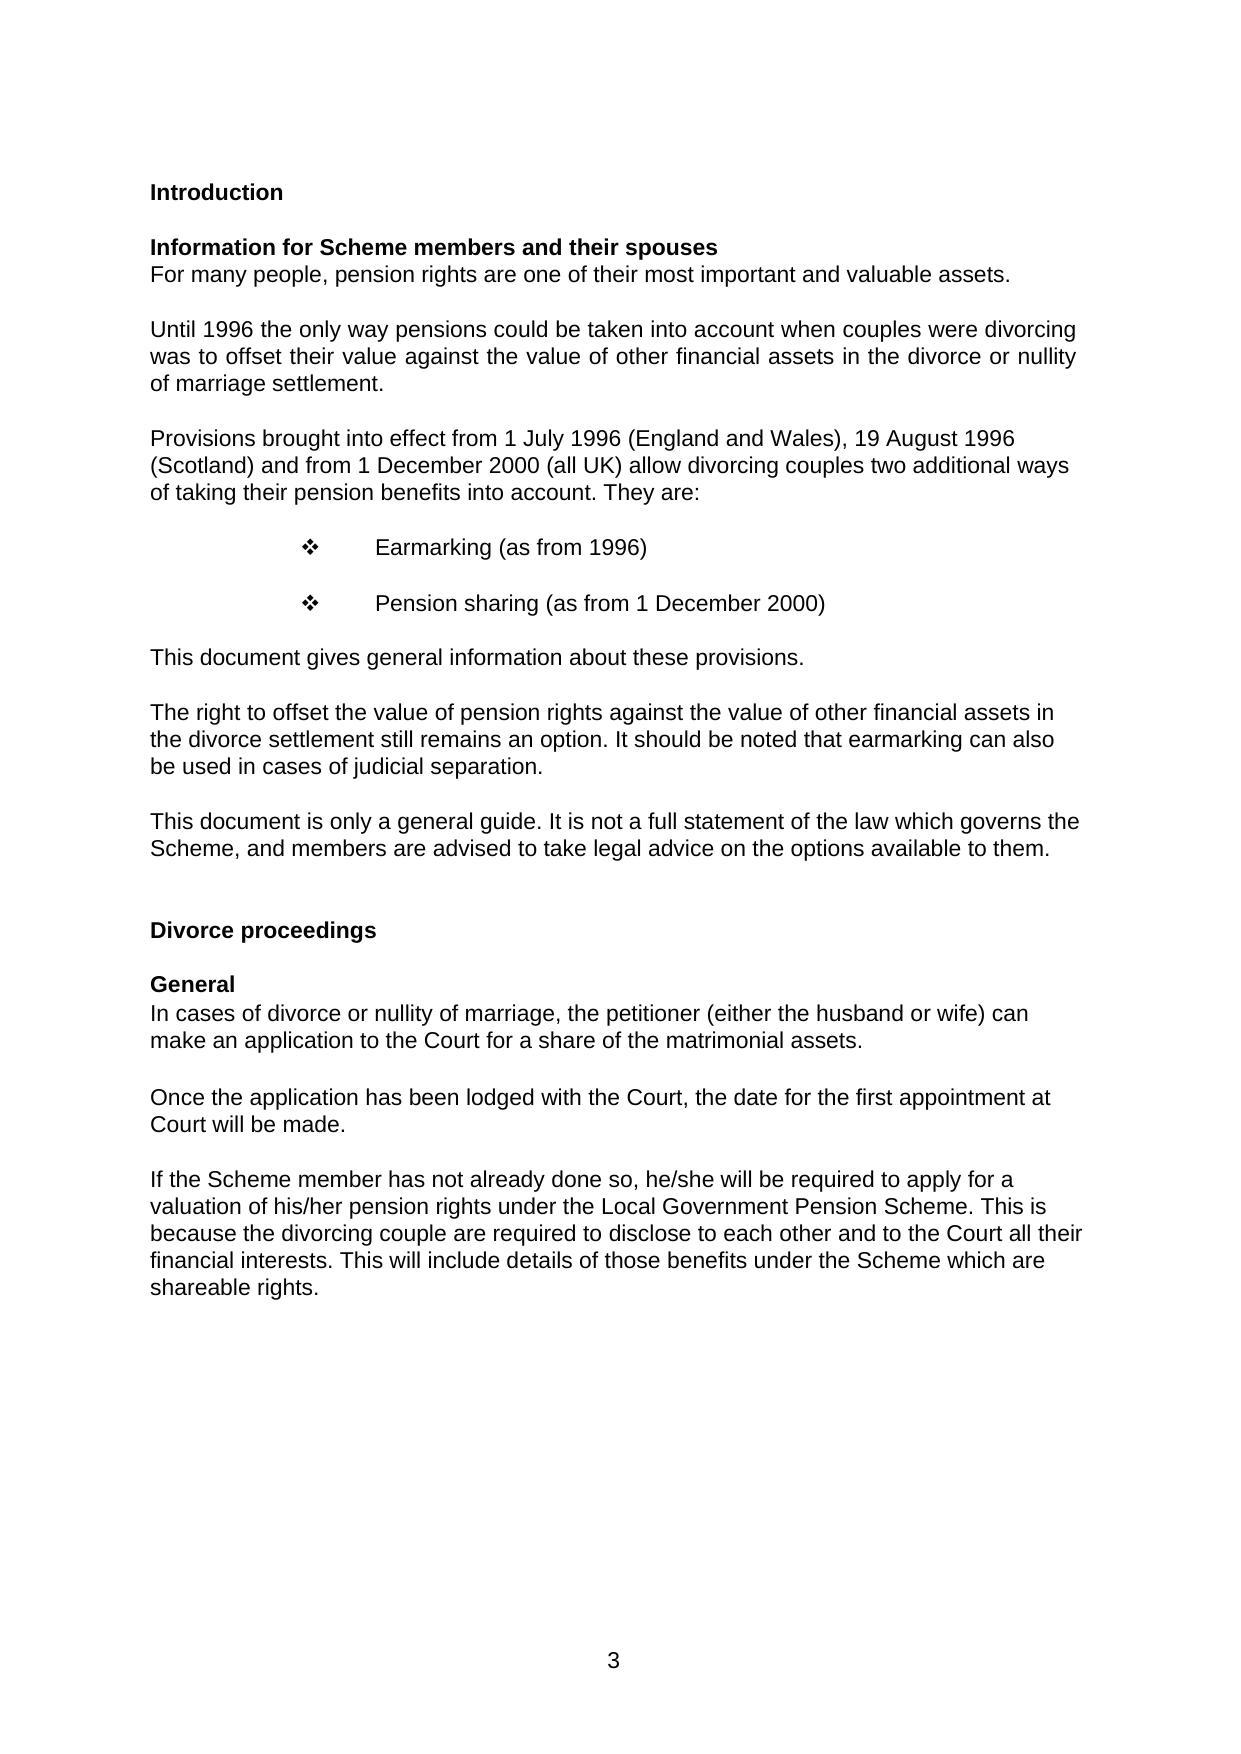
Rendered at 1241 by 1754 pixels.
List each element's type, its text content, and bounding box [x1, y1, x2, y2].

text If the Scheme member has not already done so, he/she will be required to apply for a valuation of his/her pension rights under the Local Government Pension Scheme. This is because the divorcing couple are required to disclose to each other and to the Court all their financial interests. This will include details of those benefits under the Scheme which are shareable rights. [150, 1166, 1082, 1300]
text This document is only a general guide. It is not a full statement of the law which governs the Scheme, and members are advised to take legal advice on the options available to them. [150, 808, 1082, 861]
list Pension sharing (as from 1 December 2000) This document gives general information about these provisions. [150, 589, 826, 671]
list Earmarking (as from 1996) [300, 534, 1207, 561]
text Until 1996 the only way pensions could be taken into account when couples were divorcing was to offset their value against the value of other financial assets in the divorce or nullity of marriage settlement. [150, 316, 1077, 397]
subtitle Divorce proceedings General [150, 889, 378, 998]
text For many people, pension rights are one of their most important and valuable assets. [150, 261, 1207, 288]
text In cases of divorce or nullity of marriage, the petitioner (either the husband or wife) can make an application to the Court for a share of the matrimonial assets. [150, 999, 1031, 1053]
text Once the application has been lodged with the Court, the date for the first appointment at Court will be made. [150, 1084, 1082, 1137]
text The right to offset the value of pension rights against the value of other financial assets in the divorce settlement still remains an option. It should be noted that earmarking can also be used in cases of judicial separation. [150, 699, 1086, 779]
text Provisions brought into effect from 1 July 1996 (England and Wales), 19 August 1996 (Scotland) and from 1 December 2000 (all UK) allow divorcing couples two additional ways of taking their pension benefits into account. They are: [150, 425, 1082, 506]
text Information for Scheme members and their spouses [150, 234, 1207, 260]
subtitle Introduction [150, 179, 1207, 205]
